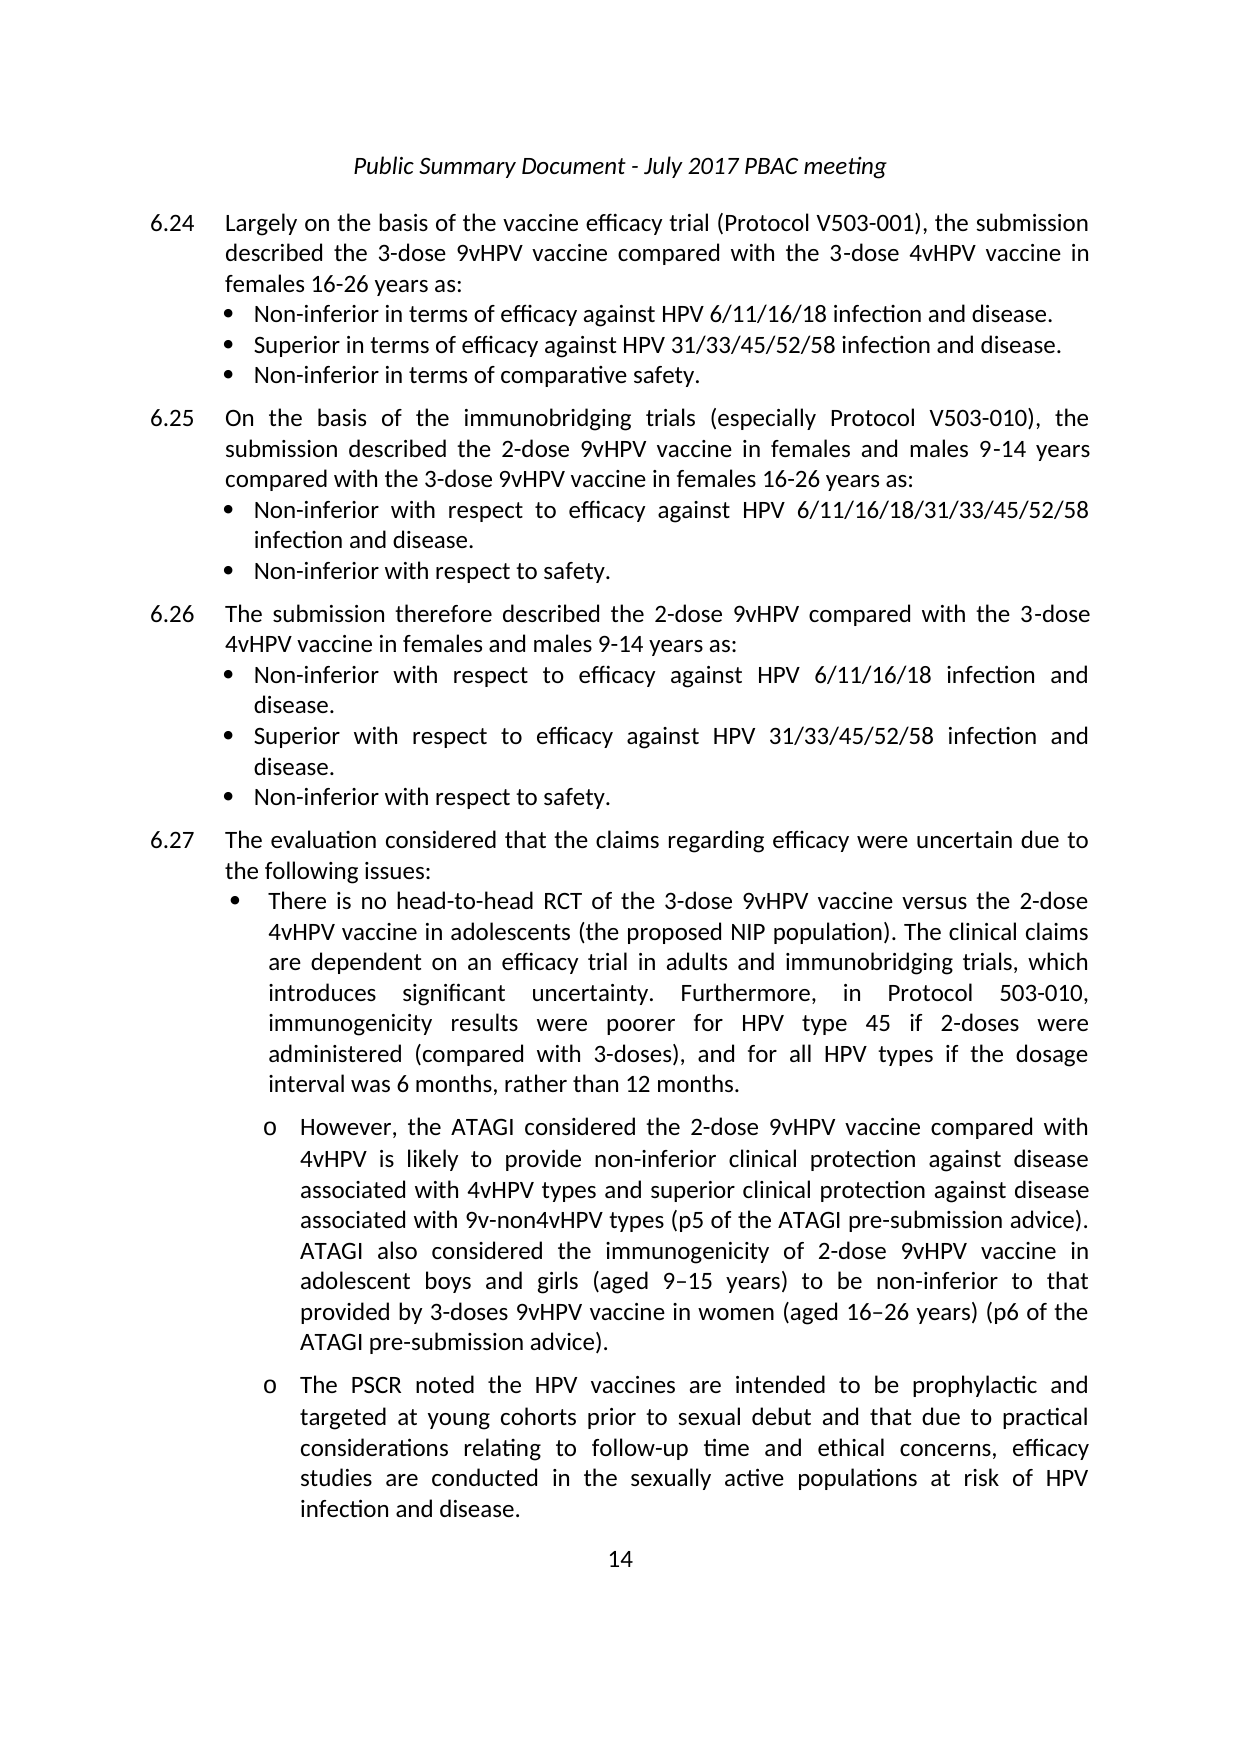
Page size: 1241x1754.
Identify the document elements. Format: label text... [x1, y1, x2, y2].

list Superior in terms of efficacy against HPV 31/33/45/52/58 infection and disease. [224, 329, 1090, 359]
list The submission therefore described the 2-dose 9vHPV compared with the 3-dose 4vHPV vaccine in females and males 9-14 years as: [150, 598, 1090, 659]
list The evaluation considered that the claims regarding efficacy were uncertain due to the following issues: [150, 824, 1090, 885]
list Non-inferior in terms of efficacy against HPV 6/11/16/18 infection and disease. [224, 298, 1090, 329]
list Non-inferior with respect to efficacy against HPV 6/11/16/18 infection and disease. [224, 659, 1090, 720]
list Largely on the basis of the vaccine efficacy trial (Protocol V503-001), the submission described the 3-dose 9vHPV vaccine compared with the 3-dose 4vHPV vaccine in females 16-26 years as: [150, 207, 1090, 298]
list Non-inferior with respect to efficacy against HPV 6/11/16/18/31/33/45/52/58 infection and disease. [224, 494, 1090, 555]
list Superior with respect to efficacy against HPV 31/33/45/52/58 infection and disease. [224, 720, 1090, 781]
list The PSCR noted the HPV vaccines are intended to be prophylactic and targeted at young cohorts prior to sexual debut and that due to practical considerations relating to follow-up time and ethical concerns, efficacy studies are conducted in the sexually active populations at risk of HPV infection and disease. [262, 1369, 1090, 1523]
list Non-inferior in terms of comparative safety. [224, 359, 1090, 390]
list Non-inferior with respect to safety. [224, 781, 1090, 812]
list Non-inferior with respect to safety. [224, 555, 1090, 586]
list There is no head-to-head RCT of the 3-dose 9vHPV vaccine versus the 2-dose 4vHPV vaccine in adolescents (the proposed NIP population). The clinical claims are dependent on an efficacy trial in adults and immunobridging trials, which introduces significant uncertainty. Furthermore, in Protocol 503-010, immunogenicity results were poorer for HPV type 45 if 2-doses were administered (compared with 3-doses), and for all HPV types if the dosage interval was 6 months, rather than 12 months. [231, 885, 1090, 1099]
list On the basis of the immunobridging trials (especially Protocol V503-010), the submission described the 2-dose 9vHPV vaccine in females and males 9-14 years compared with the 3-dose 9vHPV vaccine in females 16-26 years as: [150, 402, 1090, 494]
list However, the ATAGI considered the 2-dose 9vHPV vaccine compared with 4vHPV is likely to provide non-inferior clinical protection against disease associated with 4vHPV types and superior clinical protection against disease associated with 9v-non4vHPV types (p5 of the ATAGI pre-submission advice). ATAGI also considered the immunogenicity of 2-dose 9vHPV vaccine in adolescent boys and girls (aged 9–15 years) to be non-inferior to that provided by 3-doses 9vHPV vaccine in women (aged 16–26 years) (p6 of the ATAGI pre-submission advice). [262, 1111, 1090, 1357]
